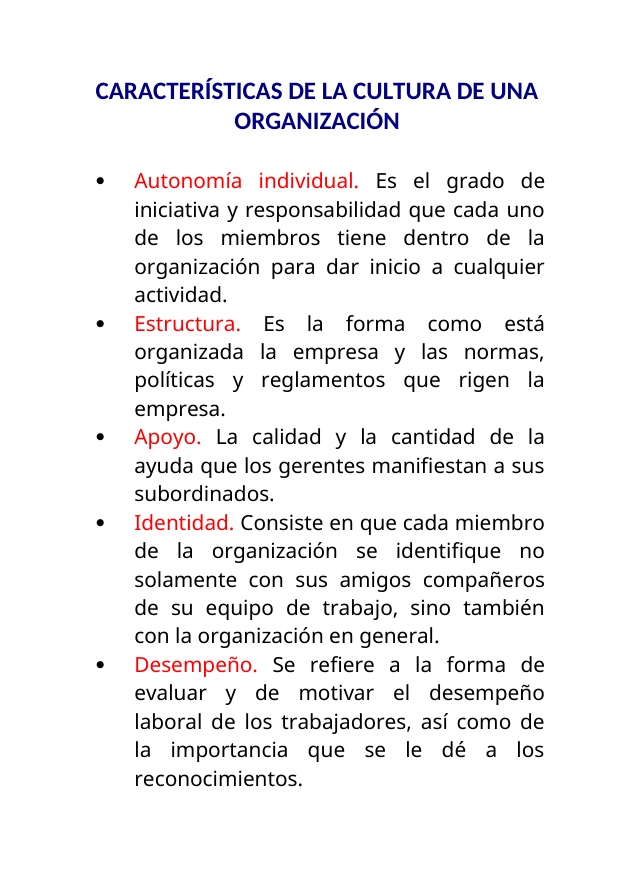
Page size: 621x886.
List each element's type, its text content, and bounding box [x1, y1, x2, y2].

list Apoyo. La calidad y la cantidad de la ayuda que los gerentes manifiestan a sus subordinados. [97, 422, 545, 508]
text CARACTERÍSTICAS DE LA CULTURA DE UNA ORGANIZACIÓN [89, 75, 545, 136]
list Desempeño. Se refiere a la forma de evaluar y de motivar el desempeño laboral de los trabajadores, así como de la importancia que se le dé a los reconocimientos. [97, 650, 545, 792]
list Autonomía individual. Es el grado de iniciativa y responsabilidad que cada uno de los miembros tiene dentro de la organización para dar inicio a cualquier actividad. [97, 167, 545, 309]
list Identidad. Consiste en que cada miembro de la organización se identifique no solamente con sus amigos compañeros de su equipo de trabajo, sino también con la organización en general. [97, 508, 545, 650]
list Estructura. Es la forma como está organizada la empresa y las normas, políticas y reglamentos que rigen la empresa. [97, 309, 545, 422]
